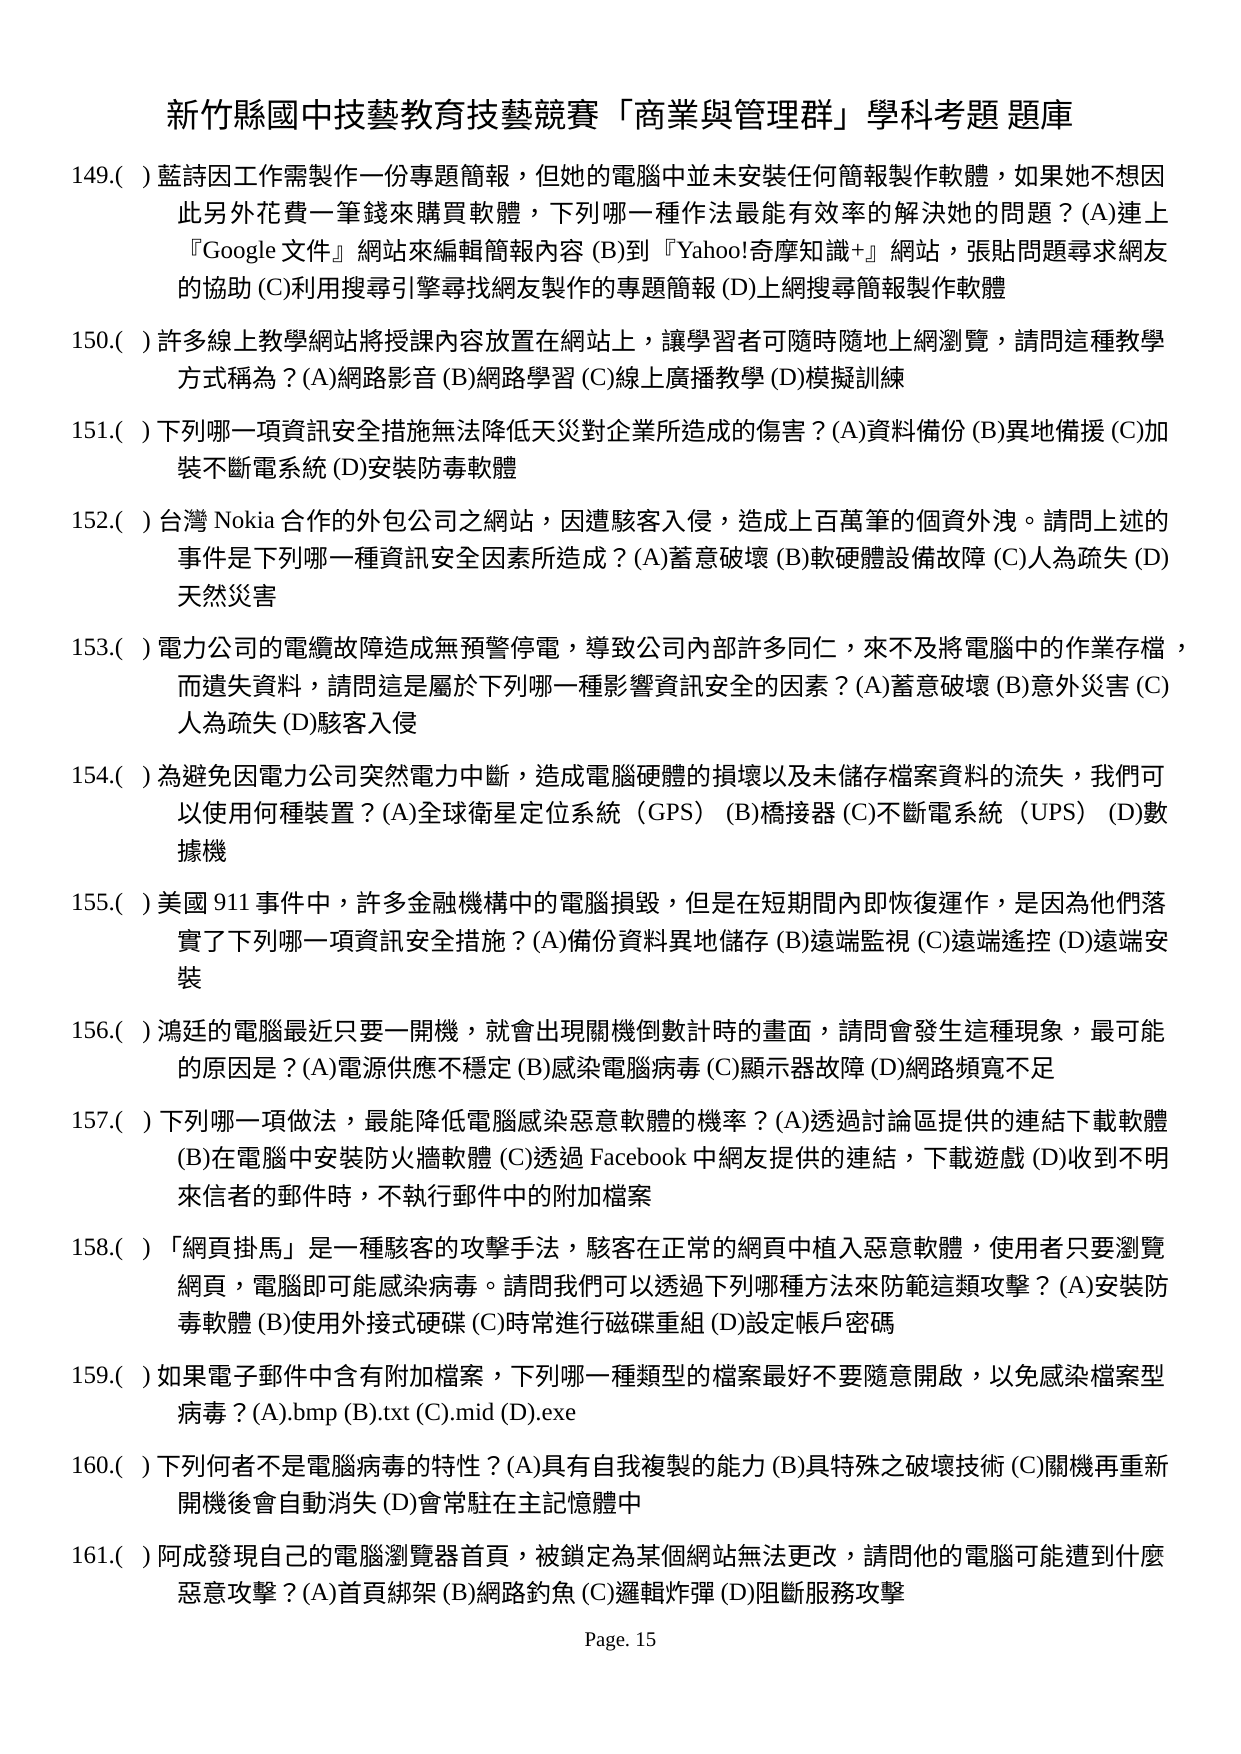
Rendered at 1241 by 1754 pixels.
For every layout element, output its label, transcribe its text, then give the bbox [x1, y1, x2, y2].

list ( ) 電力公司的電纜故障造成無預警停電，導致公司內部許多同仁，來不及將電腦中的作業存檔，而遺失資料，請問這是屬於下列哪一種影響資訊安全的因素？(A)蓄意破壞 (B)意外災害 (C)人為疏失 (D)駭客入侵 [71, 628, 1169, 740]
list ( ) 為避免因電力公司突然電力中斷，造成電腦硬體的損壞以及未儲存檔案資料的流失，我們可以使用何種裝置？(A)全球衛星定位系統（GPS） (B)橋接器 (C)不斷電系統（UPS） (D)數據機 [71, 755, 1169, 868]
list ( ) 台灣Nokia合作的外包公司之網站，因遭駭客入侵，造成上百萬筆的個資外洩。請問上述的事件是下列哪一種資訊安全因素所造成？(A)蓄意破壞 (B)軟硬體設備故障 (C)人為疏失 (D)天然災害 [71, 500, 1169, 613]
list ( ) 下列哪一項做法，最能降低電腦感染惡意軟體的機率？(A)透過討論區提供的連結下載軟體 (B)在電腦中安裝防火牆軟體 (C)透過Facebook中網友提供的連結，下載遊戲 (D)收到不明來信者的郵件時，不執行郵件中的附加檔案 [71, 1100, 1169, 1213]
list ( ) 藍詩因工作需製作一份專題簡報，但她的電腦中並未安裝任何簡報製作軟體，如果她不想因此另外花費一筆錢來購買軟體，下列哪一種作法最能有效率的解決她的問題？(A)連上『Google文件』網站來編輯簡報內容 (B)到『Yahoo!奇摩知識+』網站，張貼問題尋求網友的協助 (C)利用搜尋引擎尋找網友製作的專題簡報 (D)上網搜尋簡報製作軟體 [71, 155, 1169, 305]
list ( ) 美國911事件中，許多金融機構中的電腦損毀，但是在短期間內即恢復運作，是因為他們落實了下列哪一項資訊安全措施？(A)備份資料異地儲存 (B)遠端監視 (C)遠端遙控 (D)遠端安裝 [71, 883, 1169, 995]
list ( ) 鴻廷的電腦最近只要一開機，就會出現關機倒數計時的畫面，請問會發生這種現象，最可能的原因是？(A)電源供應不穩定 (B)感染電腦病毒 (C)顯示器故障 (D)網路頻寬不足 [71, 1010, 1169, 1085]
list ( ) 下列哪一項資訊安全措施無法降低天災對企業所造成的傷害？(A)資料備份 (B)異地備援 (C)加裝不斷電系統 (D)安裝防毒軟體 [71, 410, 1169, 485]
list ( ) 「網頁掛馬」是一種駭客的攻擊手法，駭客在正常的網頁中植入惡意軟體，使用者只要瀏覽網頁，電腦即可能感染病毒。請問我們可以透過下列哪種方法來防範這類攻擊？(A)安裝防毒軟體 (B)使用外接式硬碟 (C)時常進行磁碟重組 (D)設定帳戶密碼 [71, 1228, 1169, 1340]
list ( ) 下列何者不是電腦病毒的特性？(A)具有自我複製的能力 (B)具特殊之破壞技術 (C)關機再重新開機後會自動消失 (D)會常駐在主記憶體中 [71, 1445, 1169, 1520]
list ( ) 許多線上教學網站將授課內容放置在網站上，讓學習者可隨時隨地上網瀏覽，請問這種教學方式稱為？(A)網路影音 (B)網路學習 (C)線上廣播教學 (D)模擬訓練 [71, 320, 1169, 395]
list ( ) 阿成發現自己的電腦瀏覽器首頁，被鎖定為某個網站無法更改，請問他的電腦可能遭到什麼惡意攻擊？(A)首頁綁架 (B)網路釣魚 (C)邏輯炸彈 (D)阻斷服務攻擊 [71, 1535, 1169, 1610]
list ( ) 如果電子郵件中含有附加檔案，下列哪一種類型的檔案最好不要隨意開啟，以免感染檔案型病毒？(A).bmp (B).txt (C).mid (D).exe [71, 1355, 1169, 1430]
